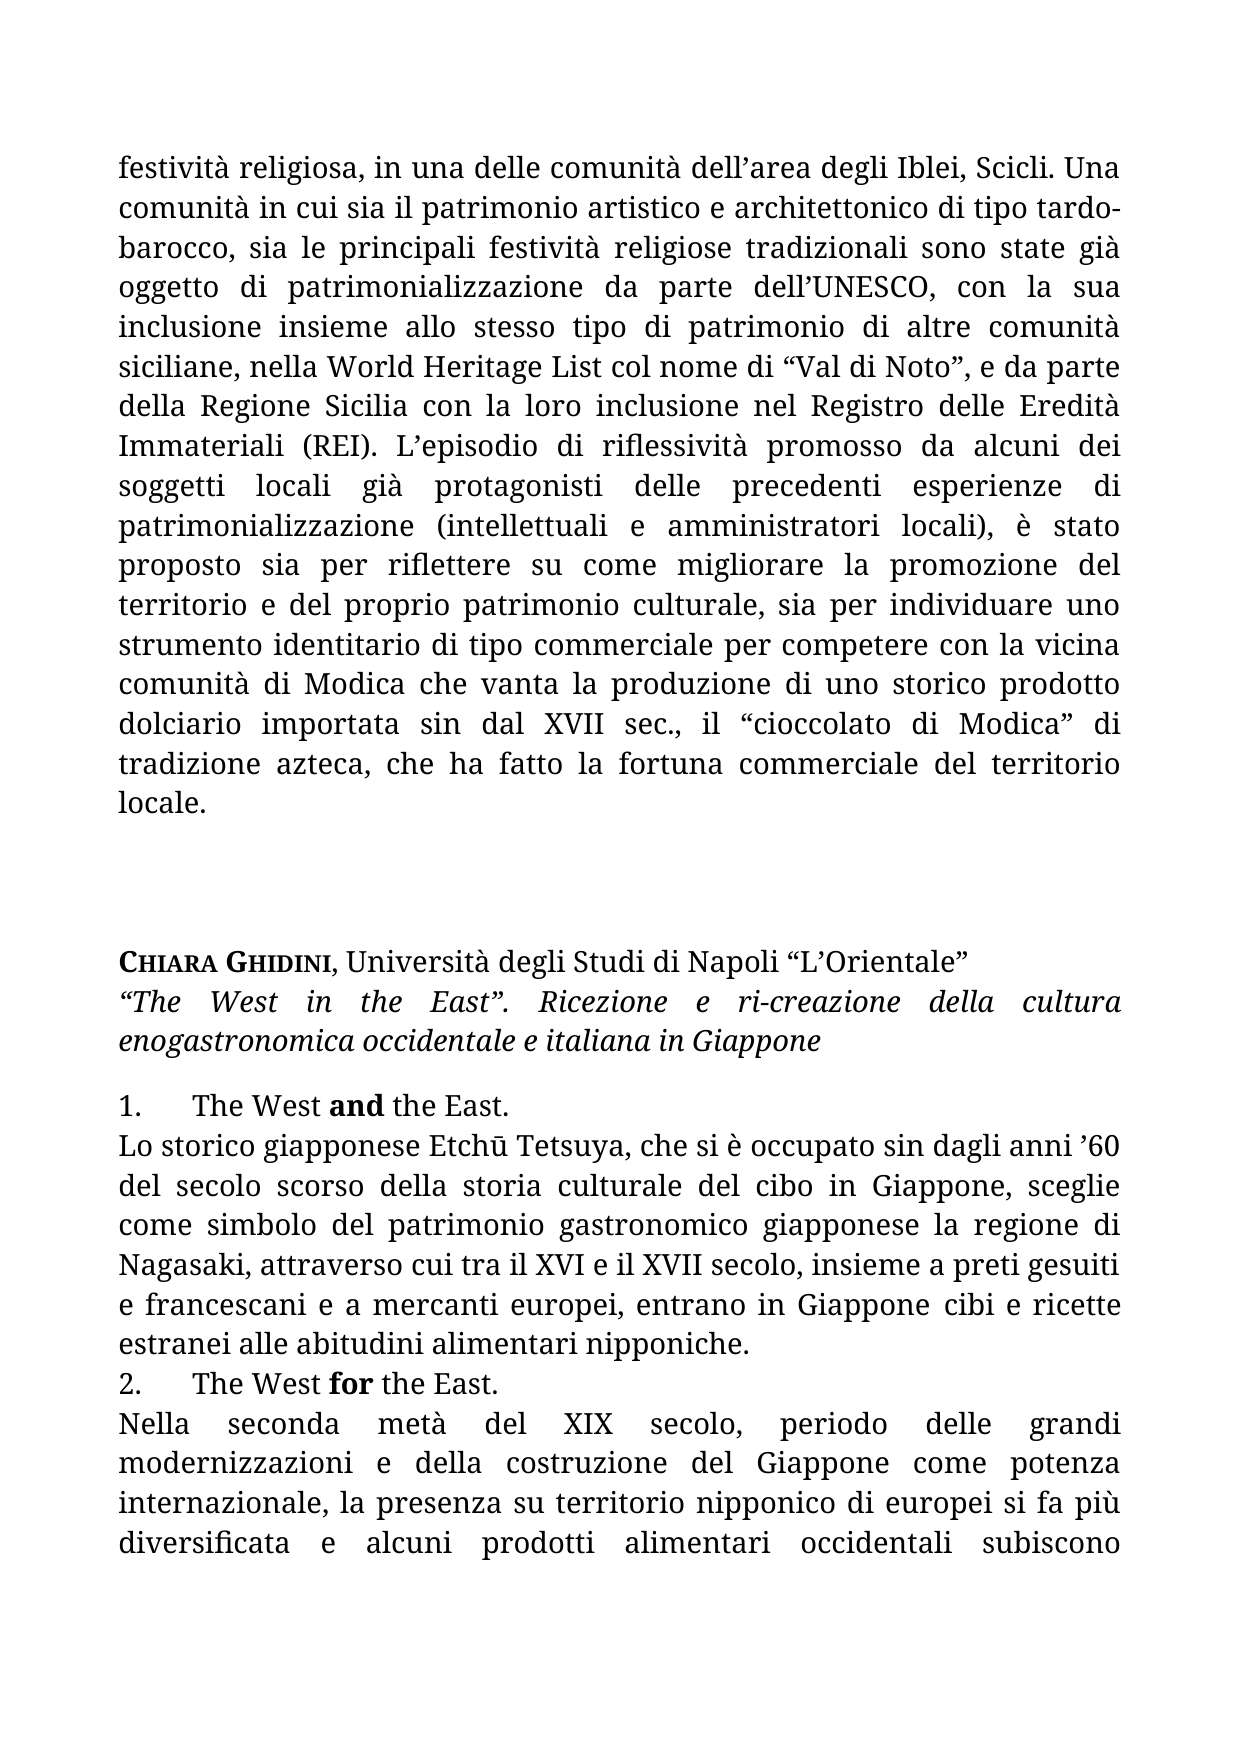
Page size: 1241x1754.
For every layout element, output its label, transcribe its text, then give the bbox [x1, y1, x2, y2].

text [118, 148, 1122, 822]
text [118, 1403, 1122, 1562]
text Chiara Ghidini, Università degli Studi di Napoli “L’Orientale” [118, 941, 1122, 981]
text Lo storico giapponese Etchū Tetsuya, che si è occupato sin dagli anni ’60 del secolo scorso della storia culturale del cibo in Giappone, sceglie come simbolo del patrimonio gastronomico giapponese la regione di Nagasaki, attraverso cui tra il XVI e il XVII secolo, insieme a preti gesuiti e francescani e a mercanti europei, entrano in Giappone cibi e ricette estranei alle abitudini alimentari nipponiche. [118, 1125, 1122, 1363]
text 1. The West and the East. [118, 1085, 1122, 1125]
text 2. The West for the East. [118, 1363, 1122, 1403]
text “The West in the East”. Ricezione e ri-creazione della cultura enogastronomica occidentale e italiana in Giappone [118, 981, 1122, 1060]
